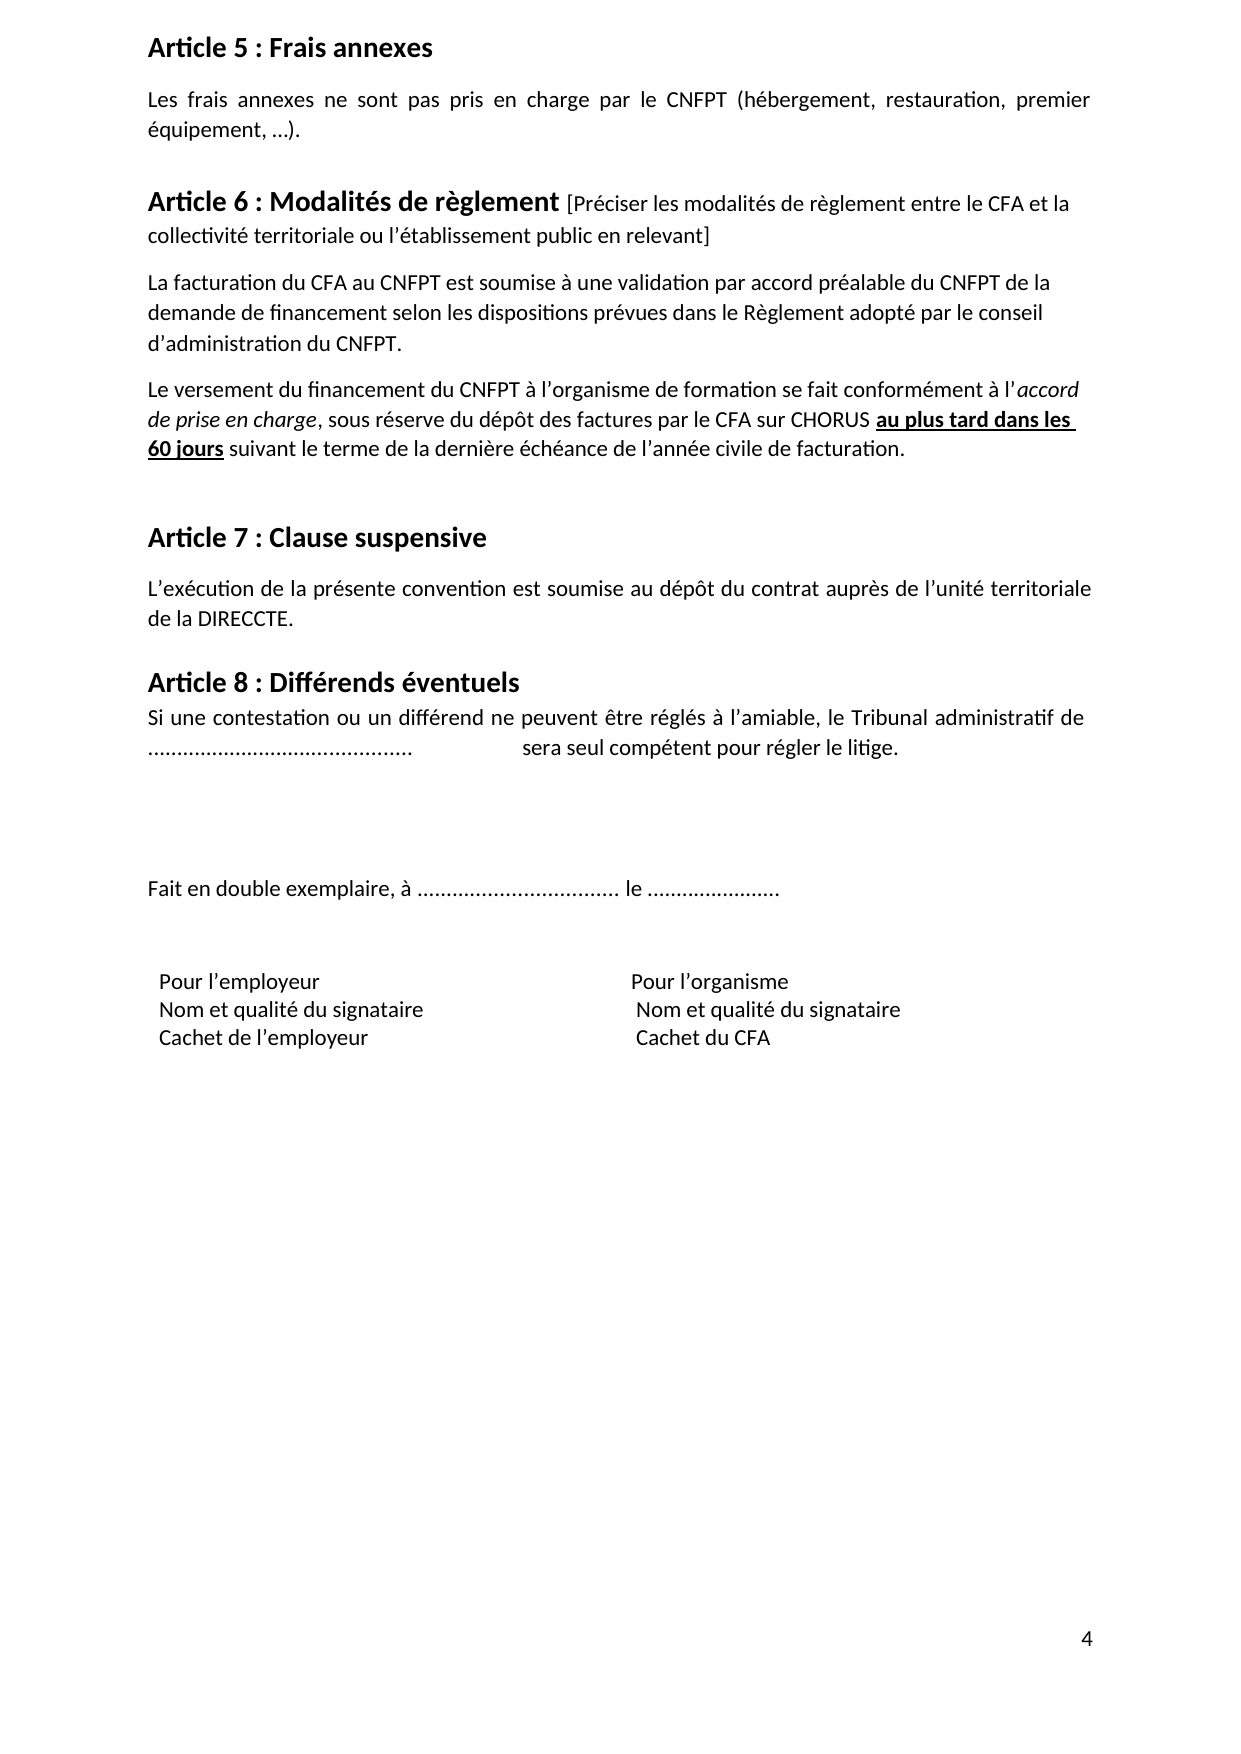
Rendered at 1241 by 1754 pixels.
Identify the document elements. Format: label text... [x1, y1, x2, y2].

text Article 8 : Différends éventuels [148, 664, 1093, 700]
text Article 5 : Frais annexes [148, 29, 1093, 65]
table_header Pour l’employeur Nom et qualité du signataire Cachet de l’employeur [148, 968, 619, 1052]
text La facturation du CFA au CNFPT est soumise à une validation par accord préalable du CNFPT de la demande de financement selon les dispositions prévues dans le Règlement adopté par le conseil d’administration du CNFPT. [148, 268, 1093, 357]
text Article 7 : Clause suspensive [148, 519, 1093, 554]
table_header Pour l’organisme Nom et qualité du signataire Cachet du CFA [620, 968, 1092, 1052]
text Les frais annexes ne sont pas pris en charge par le CNFPT (hébergement, restauration, premier équipement, …). [148, 85, 1093, 143]
text Le versement du financement du CNFPT à l’organisme de formation se fait conformément à l’accord de prise en charge, sous réserve du dépôt des factures par le CFA sur CHORUS au plus tard dans les 60 jours suivant le terme de la dernière échéance de l’année civile de facturation. [148, 376, 1093, 462]
text Article 6 : Modalités de règlement [Préciser les modalités de règlement entre le CFA et la collectivité territoriale ou l’établissement public en relevant] [148, 183, 1093, 249]
text L’exécution de la présente convention est soumise au dépôt du contrat auprès de l’unité territoriale de la DIRECCTE. [148, 574, 1093, 632]
text Si une contestation ou un différend ne peuvent être réglés à l’amiable, le Tribunal administratif de sera seul compétent pour régler le litige. [148, 703, 1093, 761]
text Fait en double exemplaire, à le ....................... [148, 874, 1093, 902]
